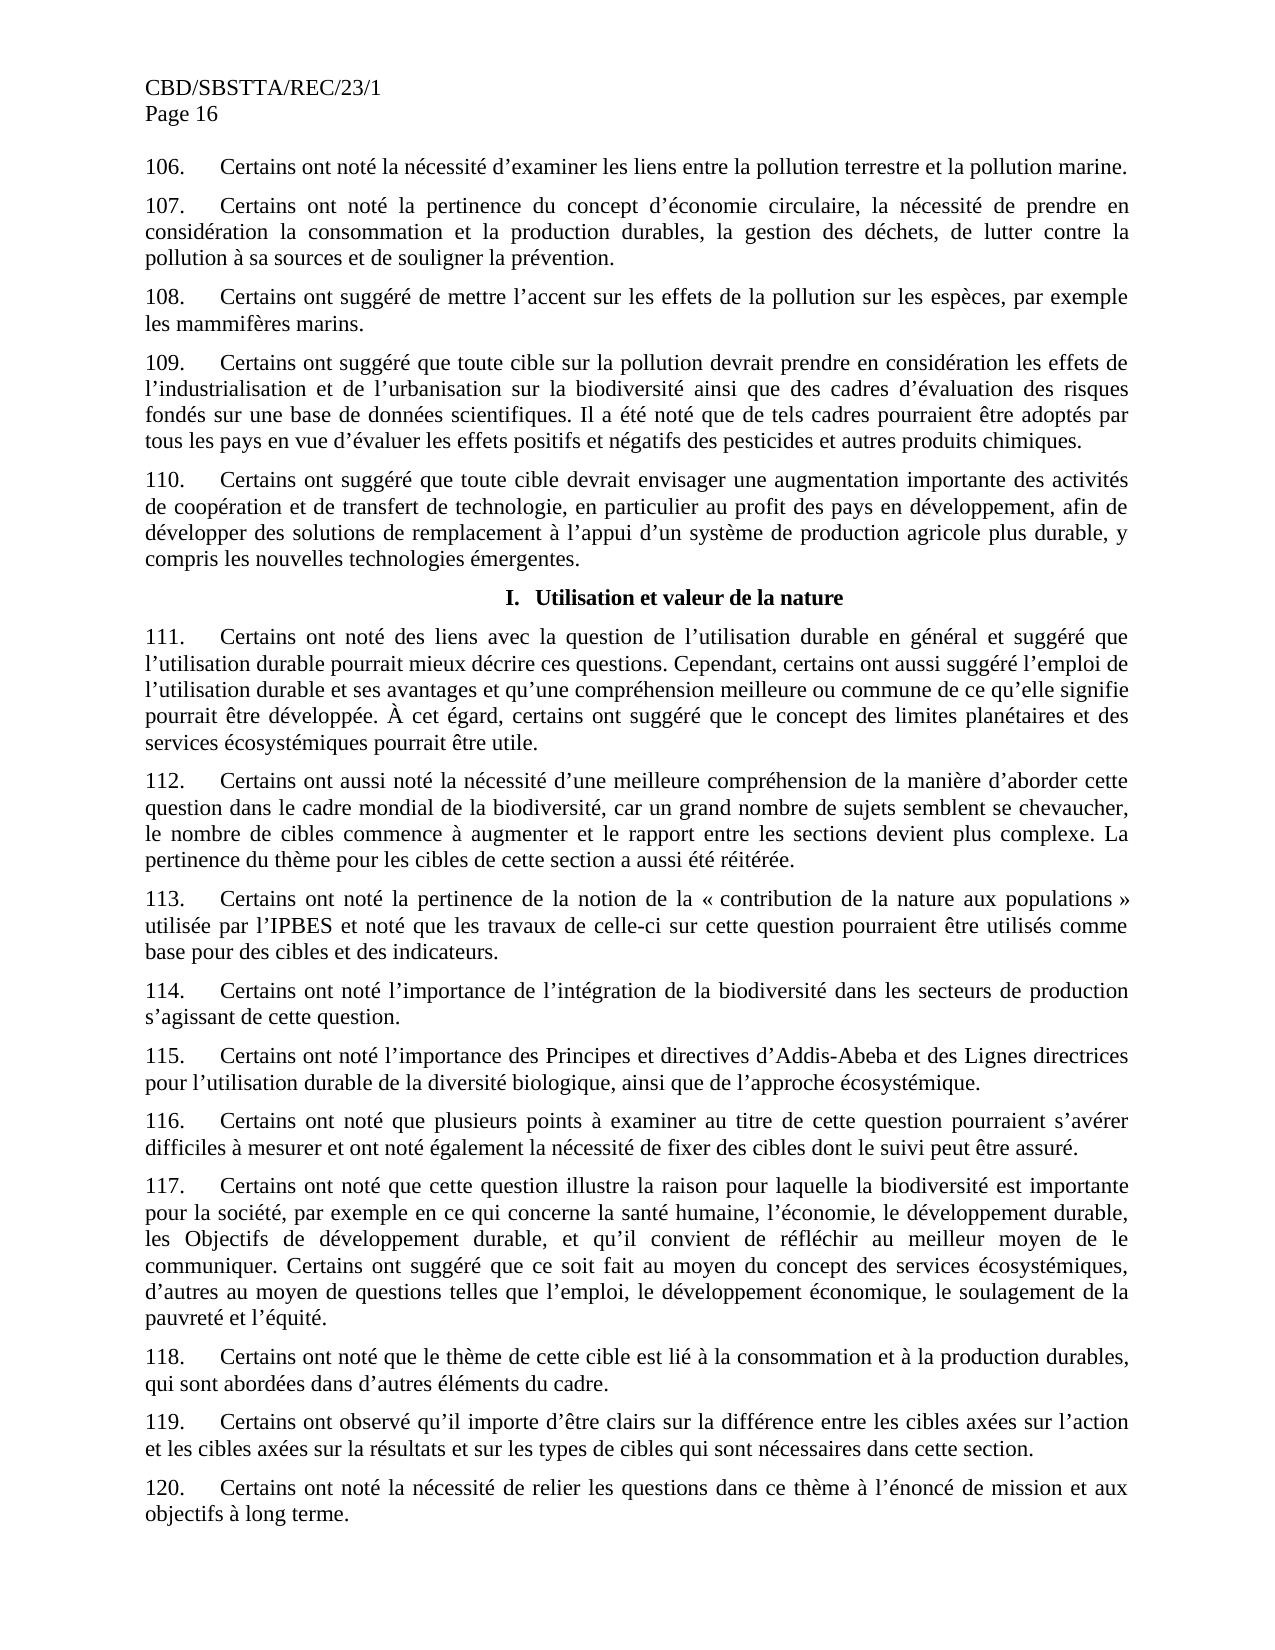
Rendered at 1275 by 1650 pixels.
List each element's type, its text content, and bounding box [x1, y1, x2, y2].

list Certains ont noté que le thème de cette cible est lié à la consommation et à la production durables, qui sont abordées dans d’autres éléments du cadre. [145, 1343, 1130, 1396]
list Certains ont aussi noté la nécessité d’une meilleure compréhension de la manière d’aborder cette question dans le cadre mondial de la biodiversité, car un grand nombre de sujets semblent se chevaucher, le nombre de cibles commence à augmenter et le rapport entre les sections devient plus complexe. La pertinence du thème pour les cibles de cette section a aussi été réitérée. [145, 767, 1130, 873]
list Certains ont noté la nécessité de relier les questions dans ce thème à l’énoncé de mission et aux objectifs à long terme. [145, 1474, 1130, 1526]
list Certains ont noté la nécessité d’examiner les liens entre la pollution terrestre et la pollution marine. [145, 153, 1130, 179]
list Certains ont suggéré que toute cible devrait envisager une augmentation importante des activités de coopération et de transfert de technologie, en particulier au profit des pays en développement, afin de développer des solutions de remplacement à l’appui d’un système de production agricole plus durable, y compris les nouvelles technologies émergentes. [145, 466, 1130, 572]
list Certains ont suggéré de mettre l’accent sur les effets de la pollution sur les espèces, par exemple les mammifères marins. [145, 283, 1130, 336]
list Certains ont noté que cette question illustre la raison pour laquelle la biodiversité est importante pour la société, par exemple en ce qui concerne la santé humaine, l’économie, le développement durable, les Objectifs de développement durable, et qu’il convient de réfléchir au meilleur moyen de le communiquer. Certains ont suggéré que ce soit fait au moyen du concept des services écosystémiques, d’autres au moyen de questions telles que l’emploi, le développement économique, le soulagement de la pauvreté et l’équité. [145, 1173, 1130, 1331]
list Certains ont observé qu’il importe d’être clairs sur la différence entre les cibles axées sur l’action et les cibles axées sur la résultats et sur les types de cibles qui sont nécessaires dans cette section. [145, 1408, 1130, 1461]
list Certains ont noté l’importance de l’intégration de la biodiversité dans les secteurs de production s’agissant de cette question. [145, 977, 1130, 1030]
list Certains ont suggéré que toute cible sur la pollution devrait prendre en considération les effets de l’industrialisation et de l’urbanisation sur la biodiversité ainsi que des cadres d’évaluation des risques fondés sur une base de données scientifiques. Il a été noté que de tels cadres pourraient être adoptés par tous les pays en vue d’évaluer les effets positifs et négatifs des pesticides et autres produits chimiques. [145, 348, 1130, 454]
list Certains ont noté la pertinence du concept d’économie circulaire, la nécessité de prendre en considération la consommation et la production durables, la gestion des déchets, de lutter contre la pollution à sa sources et de souligner la prévention. [145, 192, 1130, 271]
list Certains ont noté l’importance des Principes et directives d’Addis-Abeba et des Lignes directrices pour l’utilisation durable de la diversité biologique, ainsi que de l’approche écosystémique. [145, 1042, 1130, 1095]
list Certains ont noté des liens avec la question de l’utilisation durable en général et suggéré que l’utilisation durable pourrait mieux décrire ces questions. Cependant, certains ont aussi suggéré l’emploi de l’utilisation durable et ses avantages et qu’une compréhension meilleure ou commune de ce qu’elle signifie pourrait être développée. À cet égard, certains ont suggéré que le concept des limites planétaires et des services écosystémiques pourrait être utile. [145, 623, 1130, 755]
list Utilisation et valeur de la nature [218, 584, 1130, 611]
list Certains ont noté que plusieurs points à examiner au titre de cette question pourraient s’avérer difficiles à mesurer et ont noté également la nécessité de fixer des cibles dont le suivi peut être assuré. [145, 1107, 1130, 1160]
list Certains ont noté la pertinence de la notion de la « contribution de la nature aux populations » utilisée par l’IPBES et noté que les travaux de celle-ci sur cette question pourraient être utilisés comme base pour des cibles et des indicateurs. [145, 885, 1130, 964]
